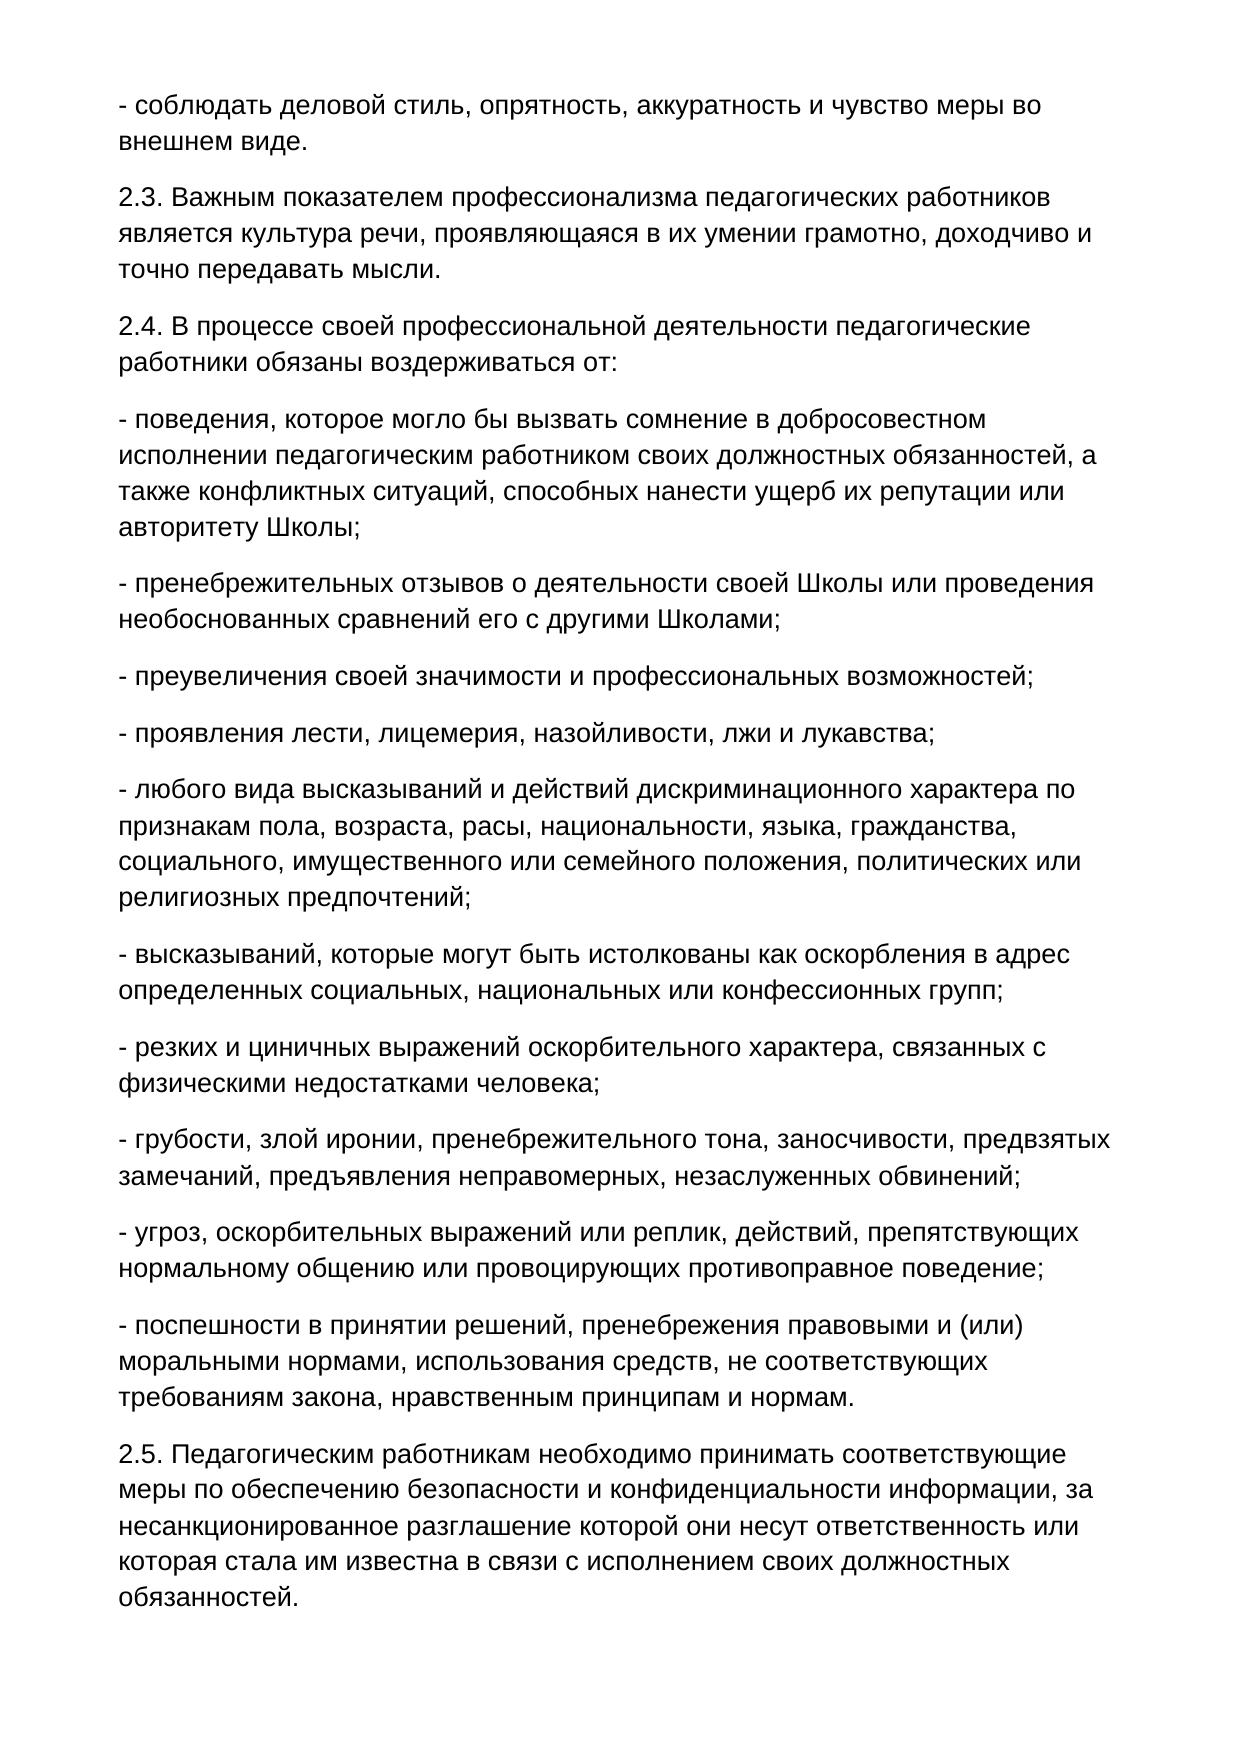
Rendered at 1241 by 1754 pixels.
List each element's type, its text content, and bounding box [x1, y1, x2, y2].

text - высказываний, которые могут быть истолкованы как оскорбления в адрес определенных социальных, национальных или конфессионных групп; [118, 938, 1122, 1005]
text - поспешности в принятии решений, пренебрежения правовыми и (или) моральными нормами, использования средств, не соответствующих требованиям закона, нравственным принципам и нормам. [118, 1309, 1122, 1412]
text - любого вида высказываний и действий дискриминационного характера по признакам пола, возраста, расы, национальности, языка, гражданства, социального, имущественного или семейного положения, политических или религиозных предпочтений; [118, 773, 1122, 913]
text - соблюдать деловой стиль, опрятность, аккуратность и чувство меры во внешнем виде. [118, 89, 1122, 156]
text 2.3. Важным показателем профессионализма педагогических работников является культура речи, проявляющаяся в их умении грамотно, доходчиво и точно передавать мысли. [118, 181, 1122, 284]
text - преувеличения своей значимости и профессиональных возможностей; [118, 660, 1122, 691]
text 2.4. В процессе своей профессиональной деятельности педагогические работники обязаны воздерживаться от: [118, 310, 1122, 377]
text - поведения, которое могло бы вызвать сомнение в добросовестном исполнении педагогическим работником своих должностных обязанностей, а также конфликтных ситуаций, способных нанести ущерб их репутации или авторитету Школы; [118, 403, 1122, 542]
text - проявления лести, лицемерия, назойливости, лжи и лукавства; [118, 717, 1122, 748]
text 2.5. Педагогическим работникам необходимо принимать соответствующие меры по обеспечению безопасности и конфиденциальности информации, за несанкционированное разглашение которой они несут ответственность или которая стала им известна в связи с исполнением своих должностных обязанностей. [118, 1438, 1122, 1613]
text - резких и циничных выражений оскорбительного характера, связанных с физическими недостатками человека; [118, 1031, 1122, 1098]
text - грубости, злой иронии, пренебрежительного тона, заносчивости, предвзятых замечаний, предъявления неправомерных, незаслуженных обвинений; [118, 1123, 1122, 1191]
text - пренебрежительных отзывов о деятельности своей Школы или проведения необоснованных сравнений его с другими Школами; [118, 567, 1122, 634]
text - угроз, оскорбительных выражений или реплик, действий, препятствующих нормальному общению или провоцирующих противоправное поведение; [118, 1216, 1122, 1283]
